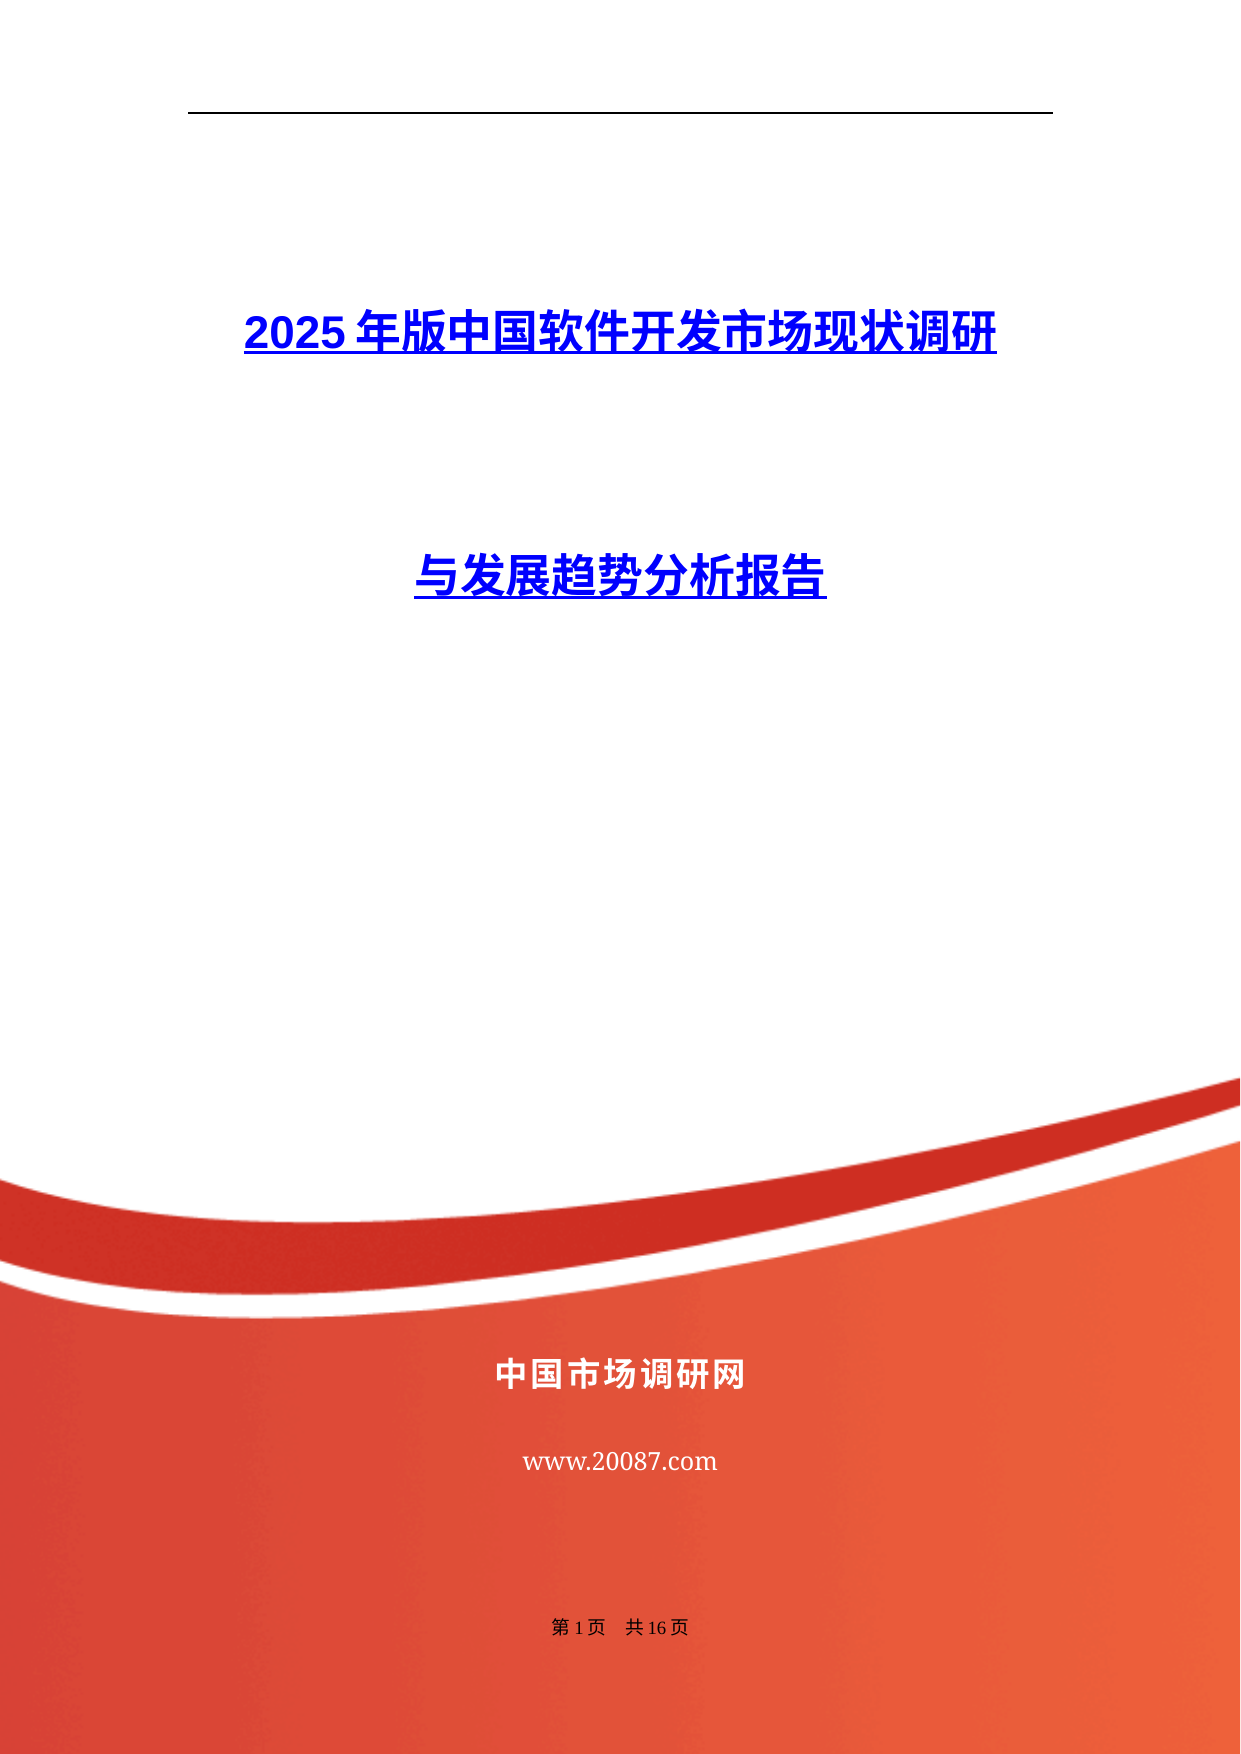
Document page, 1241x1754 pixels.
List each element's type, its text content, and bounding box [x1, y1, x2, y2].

subtitle 中国市场调研网 [187, 1339, 1053, 1404]
picture [0, 1006, 1241, 1754]
table_header 2025年版中国软件开发市场现状调研与发展趋势分析报告 [188, 207, 1053, 773]
text www.20087.com [187, 1428, 1053, 1493]
